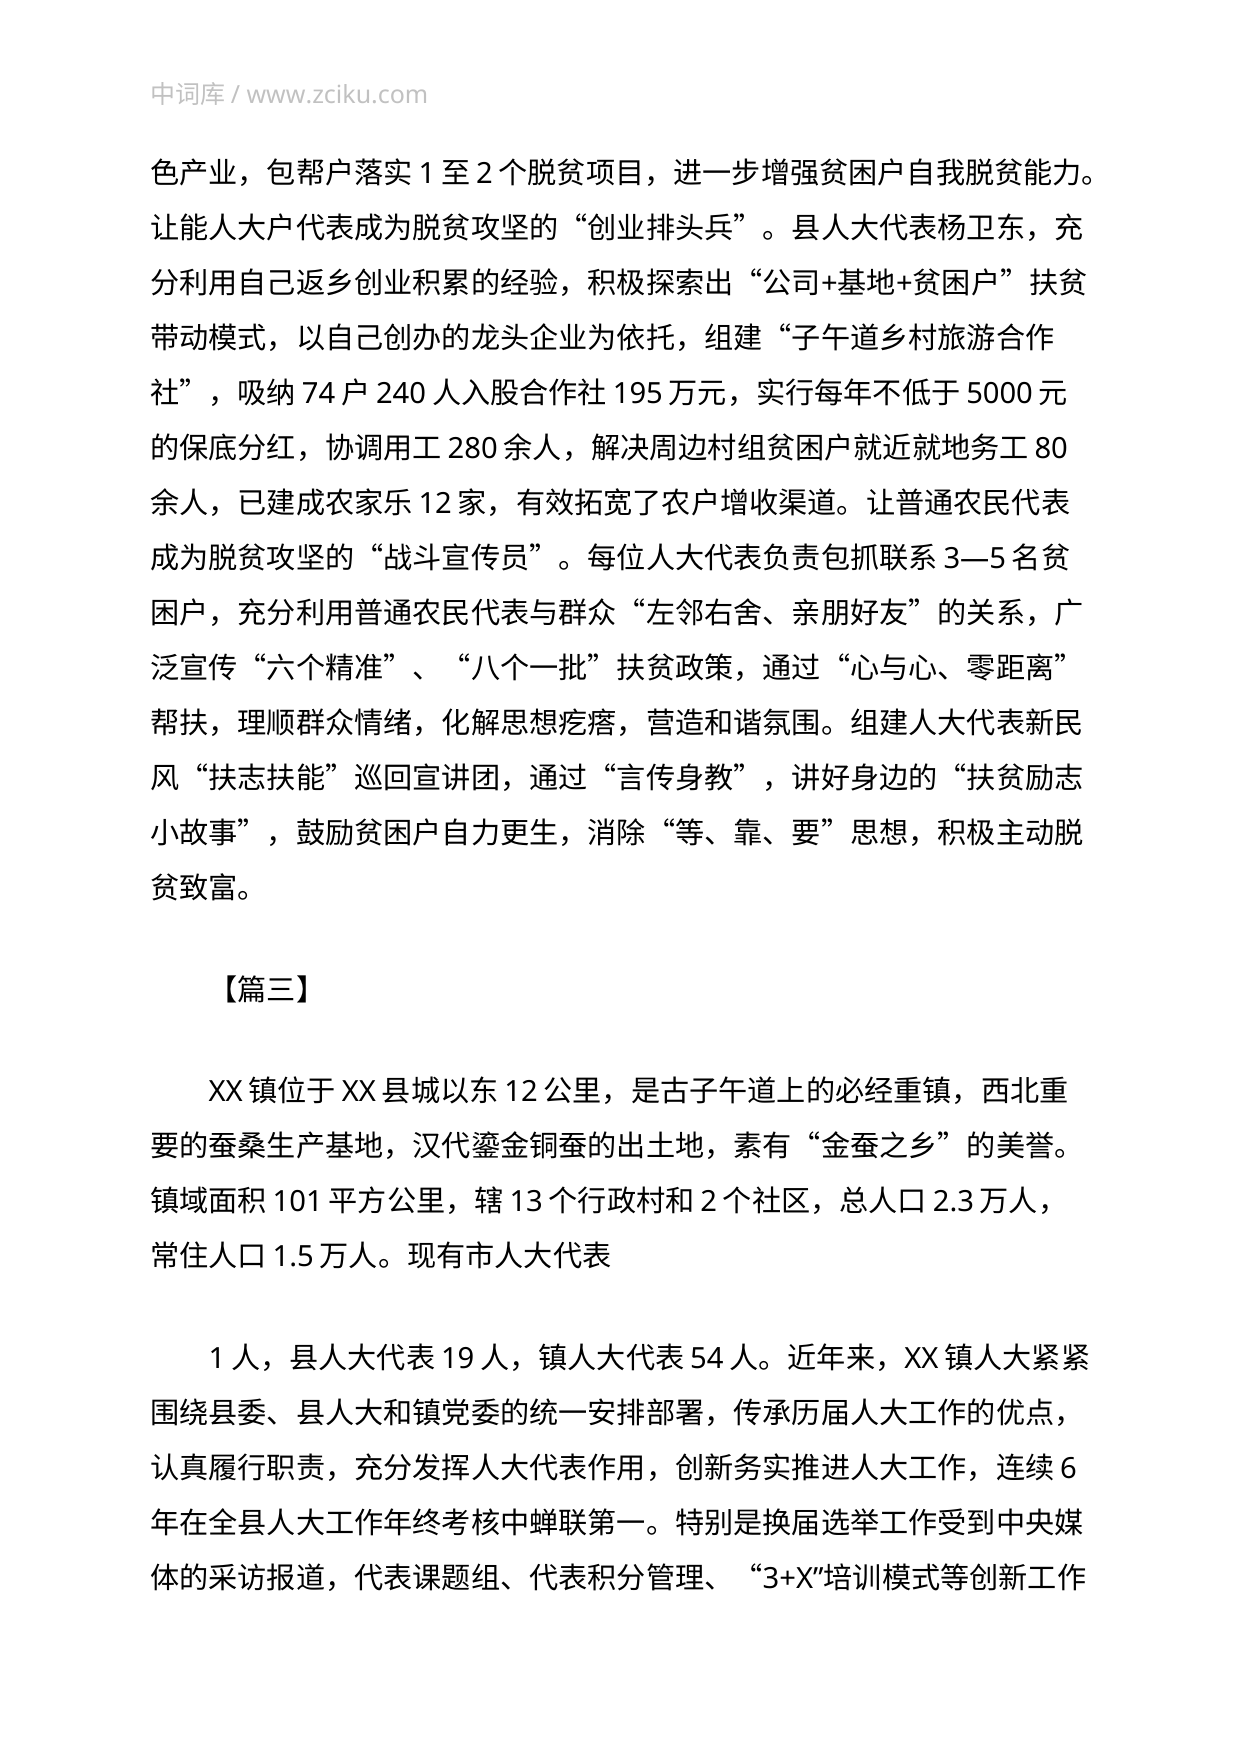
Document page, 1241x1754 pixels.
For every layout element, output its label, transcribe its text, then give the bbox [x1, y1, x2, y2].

text XX镇位于XX县城以东12公里，是古子午道上的必经重镇，西北重要的蚕桑生产基地，汉代鎏金铜蚕的出土地，素有“金蚕之乡”的美誉。镇域面积101平方公里，辖13个行政村和2个社区，总人口2.3万人，常住人口1.5万人。现有市人大代表 [150, 1068, 1090, 1275]
text 【篇三】 [150, 966, 1090, 1008]
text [150, 150, 1090, 907]
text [150, 1335, 1090, 1597]
